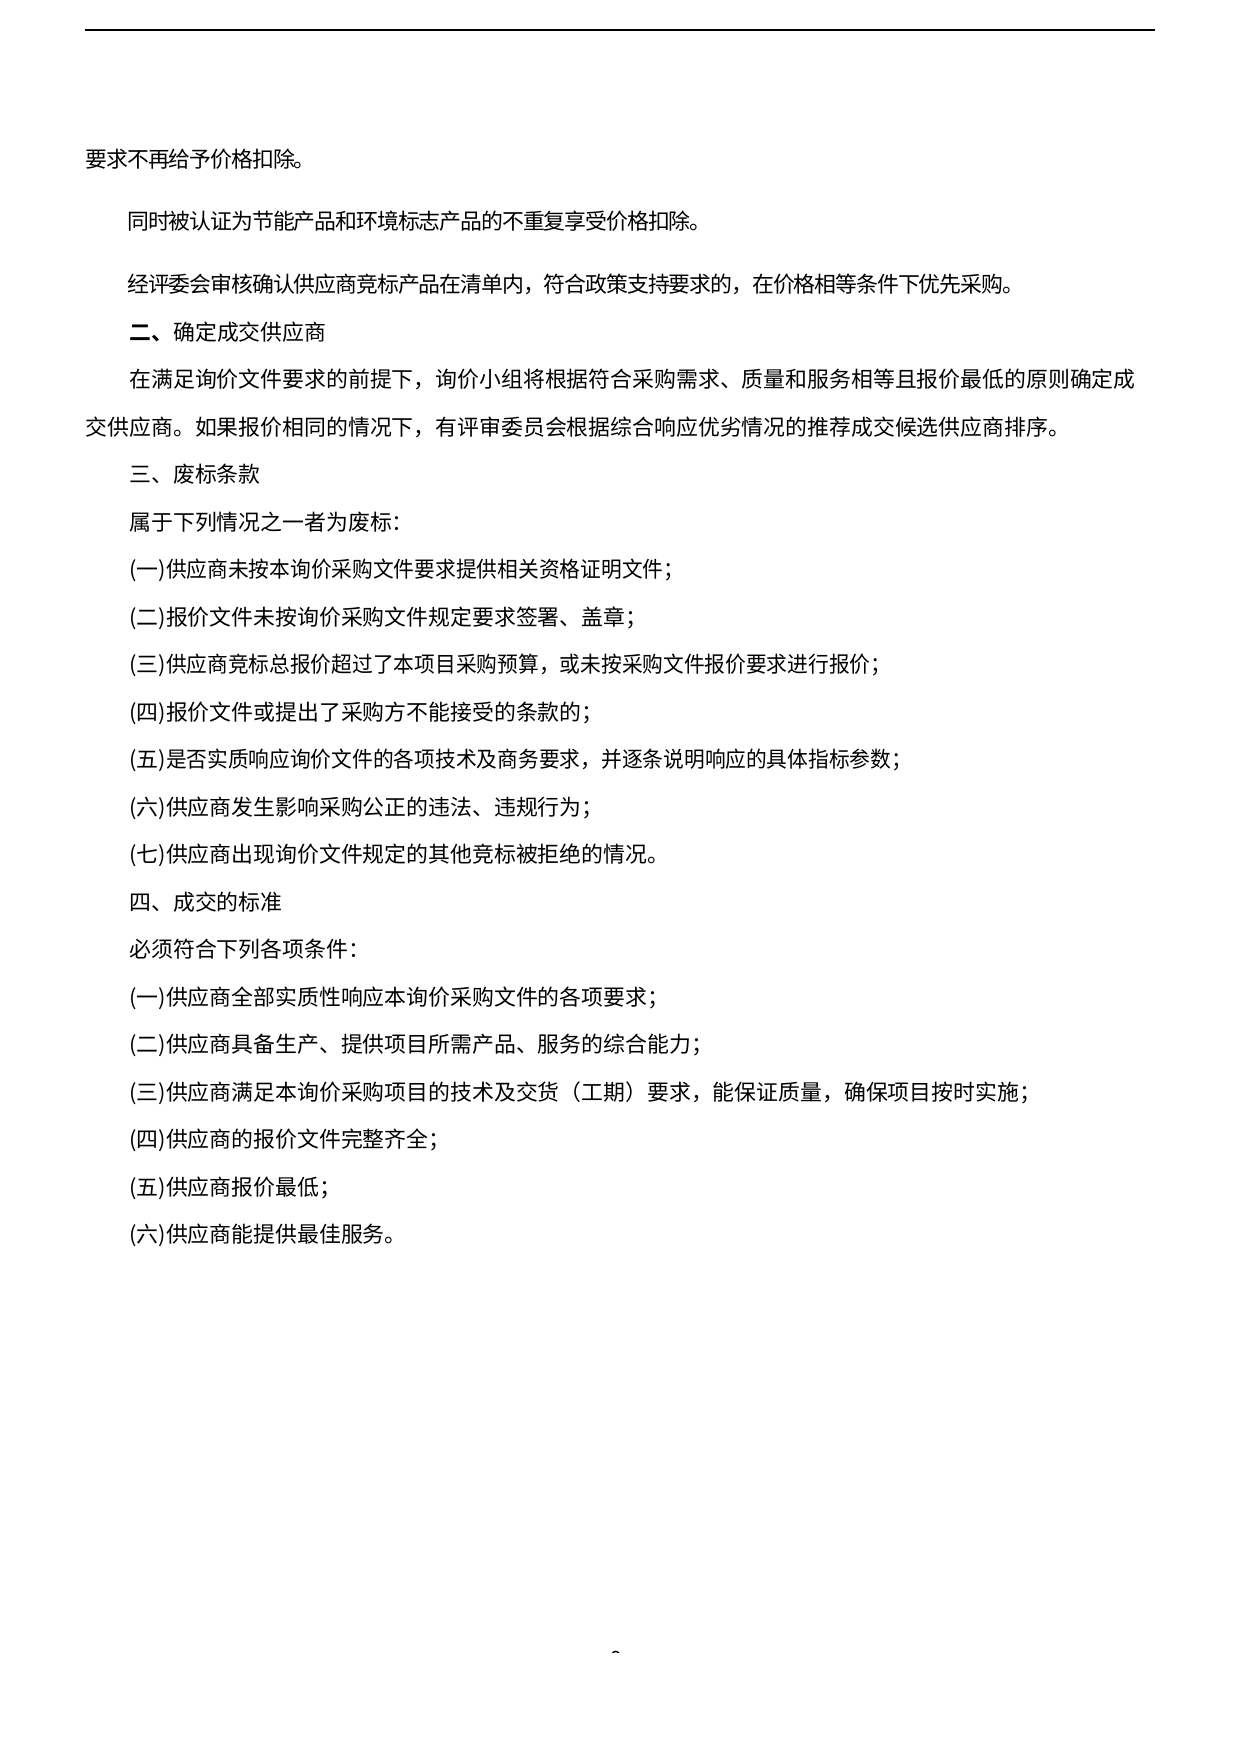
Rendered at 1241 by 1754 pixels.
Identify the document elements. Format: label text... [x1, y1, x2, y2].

text 在满足询价文件要求的前提下，询价小组将根据符合采购需求、质量和服务相等且报价最低的原则确定成交供应商。如果报价相同的情况下，有评审委员会根据综合响应优劣情况的推荐成交候选供应商排序。 [85, 362, 1155, 442]
text (一)供应商全部实质性响应本询价采购文件的各项要求； [85, 980, 1155, 1012]
text 必须符合下列各项条件： [85, 932, 1155, 964]
text (二)供应商具备生产、提供项目所需产品、服务的综合能力； [85, 1027, 1155, 1059]
text (四)供应商的报价文件完整齐全； [85, 1122, 1155, 1154]
text (六)供应商发生影响采购公正的违法、违规行为； [85, 790, 1155, 822]
text 二、确定成交供应商 [85, 315, 1155, 347]
text 属于下列情况之一者为废标： [85, 505, 1155, 537]
text (五)供应商报价最低； [85, 1170, 1155, 1202]
text (五)是否实质响应询价文件的各项技术及商务要求，并逐条说明响应的具体指标参数； [85, 742, 1155, 774]
text (六)供应商能提供最佳服务。 [85, 1217, 1155, 1249]
text (二)报价文件未按询价采购文件规定要求签署、盖章； [85, 600, 1155, 632]
text 同时被认证为节能产品和环境标志产品的不重复享受价格扣除。 [85, 204, 1148, 236]
text (三)供应商满足本询价采购项目的技术及交货（工期）要求，能保证质量，确保项目按时实施； [85, 1075, 1155, 1107]
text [85, 142, 1148, 173]
text 三、废标条款 [85, 457, 1155, 489]
text (四)报价文件或提出了采购方不能接受的条款的； [85, 695, 1155, 727]
text 四、成交的标准 [85, 885, 1155, 917]
text (一)供应商未按本询价采购文件要求提供相关资格证明文件； [85, 552, 1155, 584]
text (七)供应商出现询价文件规定的其他竞标被拒绝的情况。 [85, 837, 1155, 869]
text (三)供应商竞标总报价超过了本项目采购预算，或未按采购文件报价要求进行报价； [85, 647, 1155, 679]
text 经评委会审核确认供应商竞标产品在清单内，符合政策支持要求的，在价格相等条件下优先采购。 [85, 267, 1148, 298]
